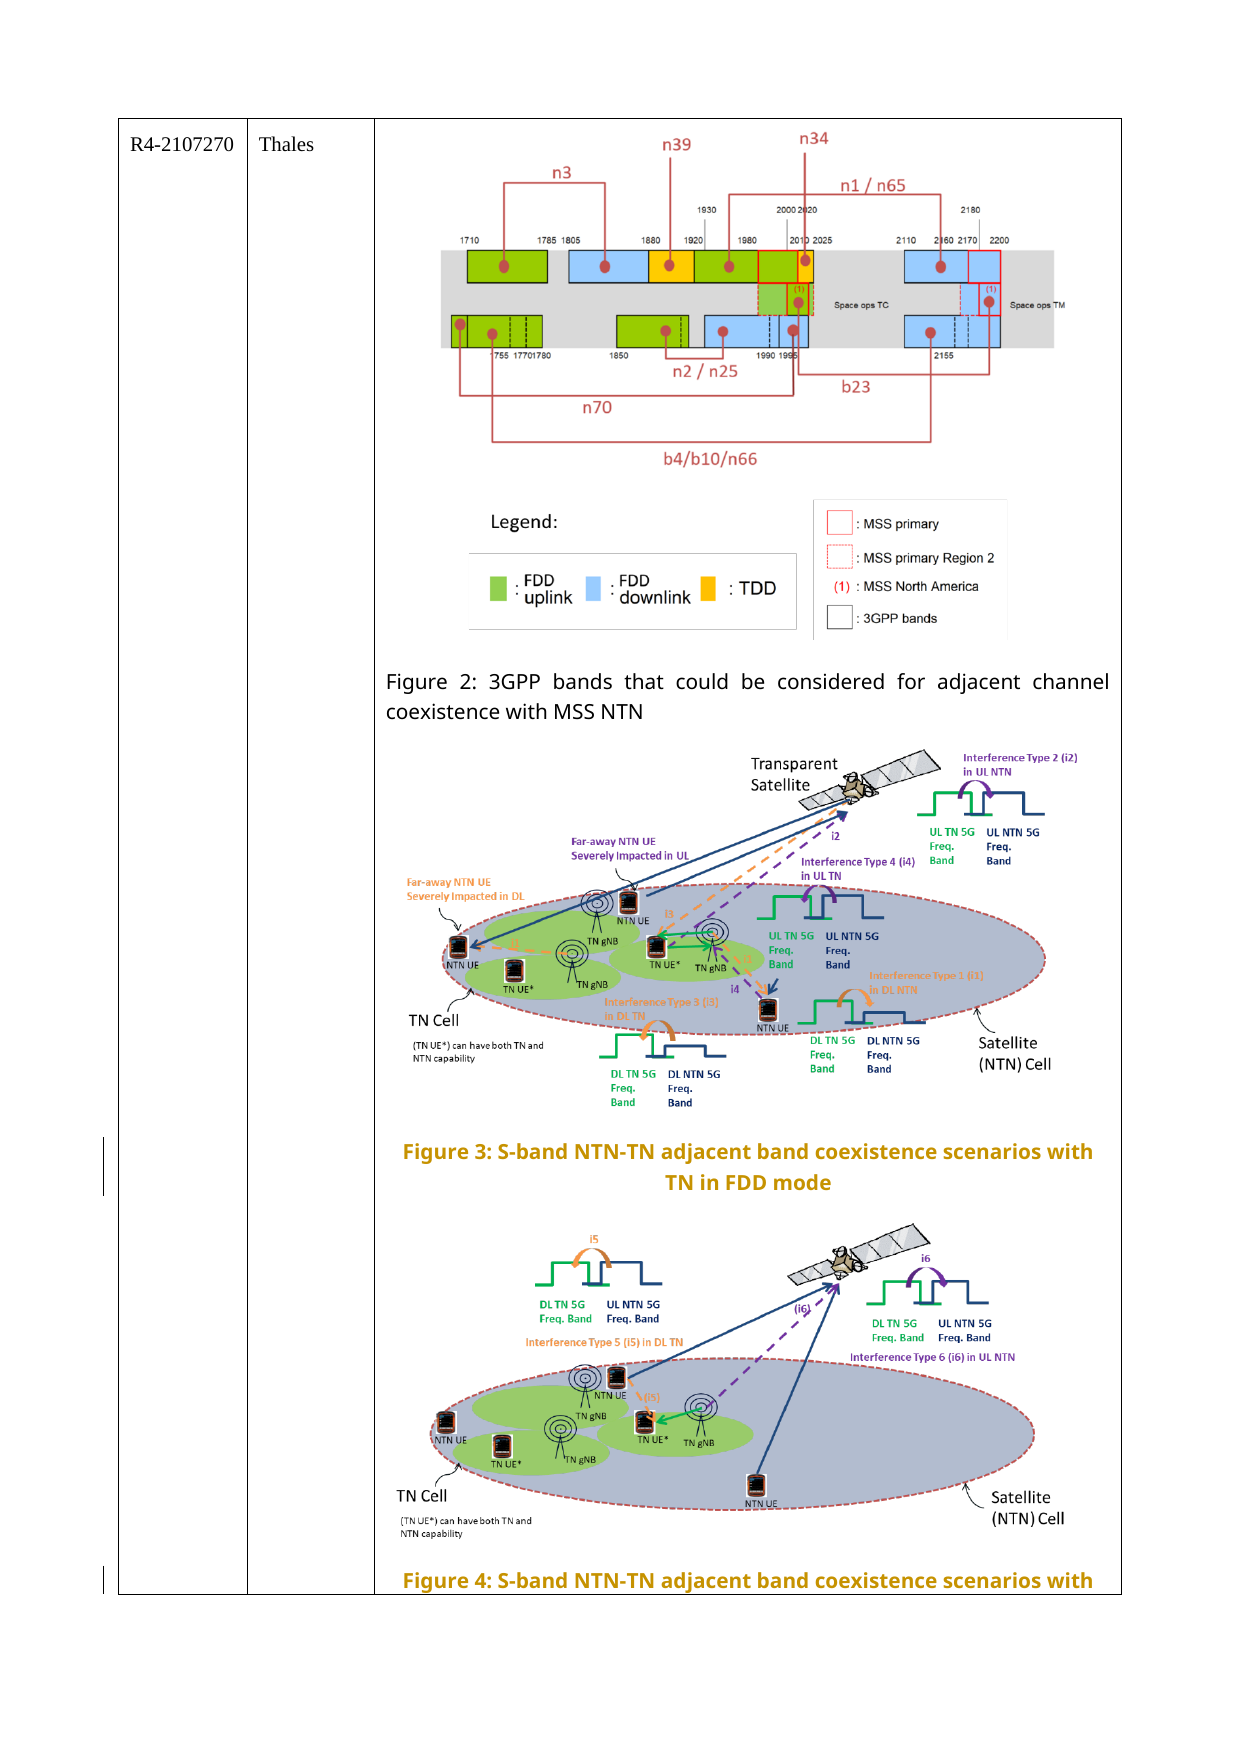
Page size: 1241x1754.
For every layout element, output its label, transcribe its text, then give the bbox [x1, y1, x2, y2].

table_cell Thales [248, 119, 374, 1594]
picture [397, 746, 1099, 1117]
picture [428, 119, 1068, 640]
picture [385, 1223, 1098, 1546]
table_cell R4-2107270 [119, 119, 247, 1594]
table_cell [375, 119, 1121, 1594]
